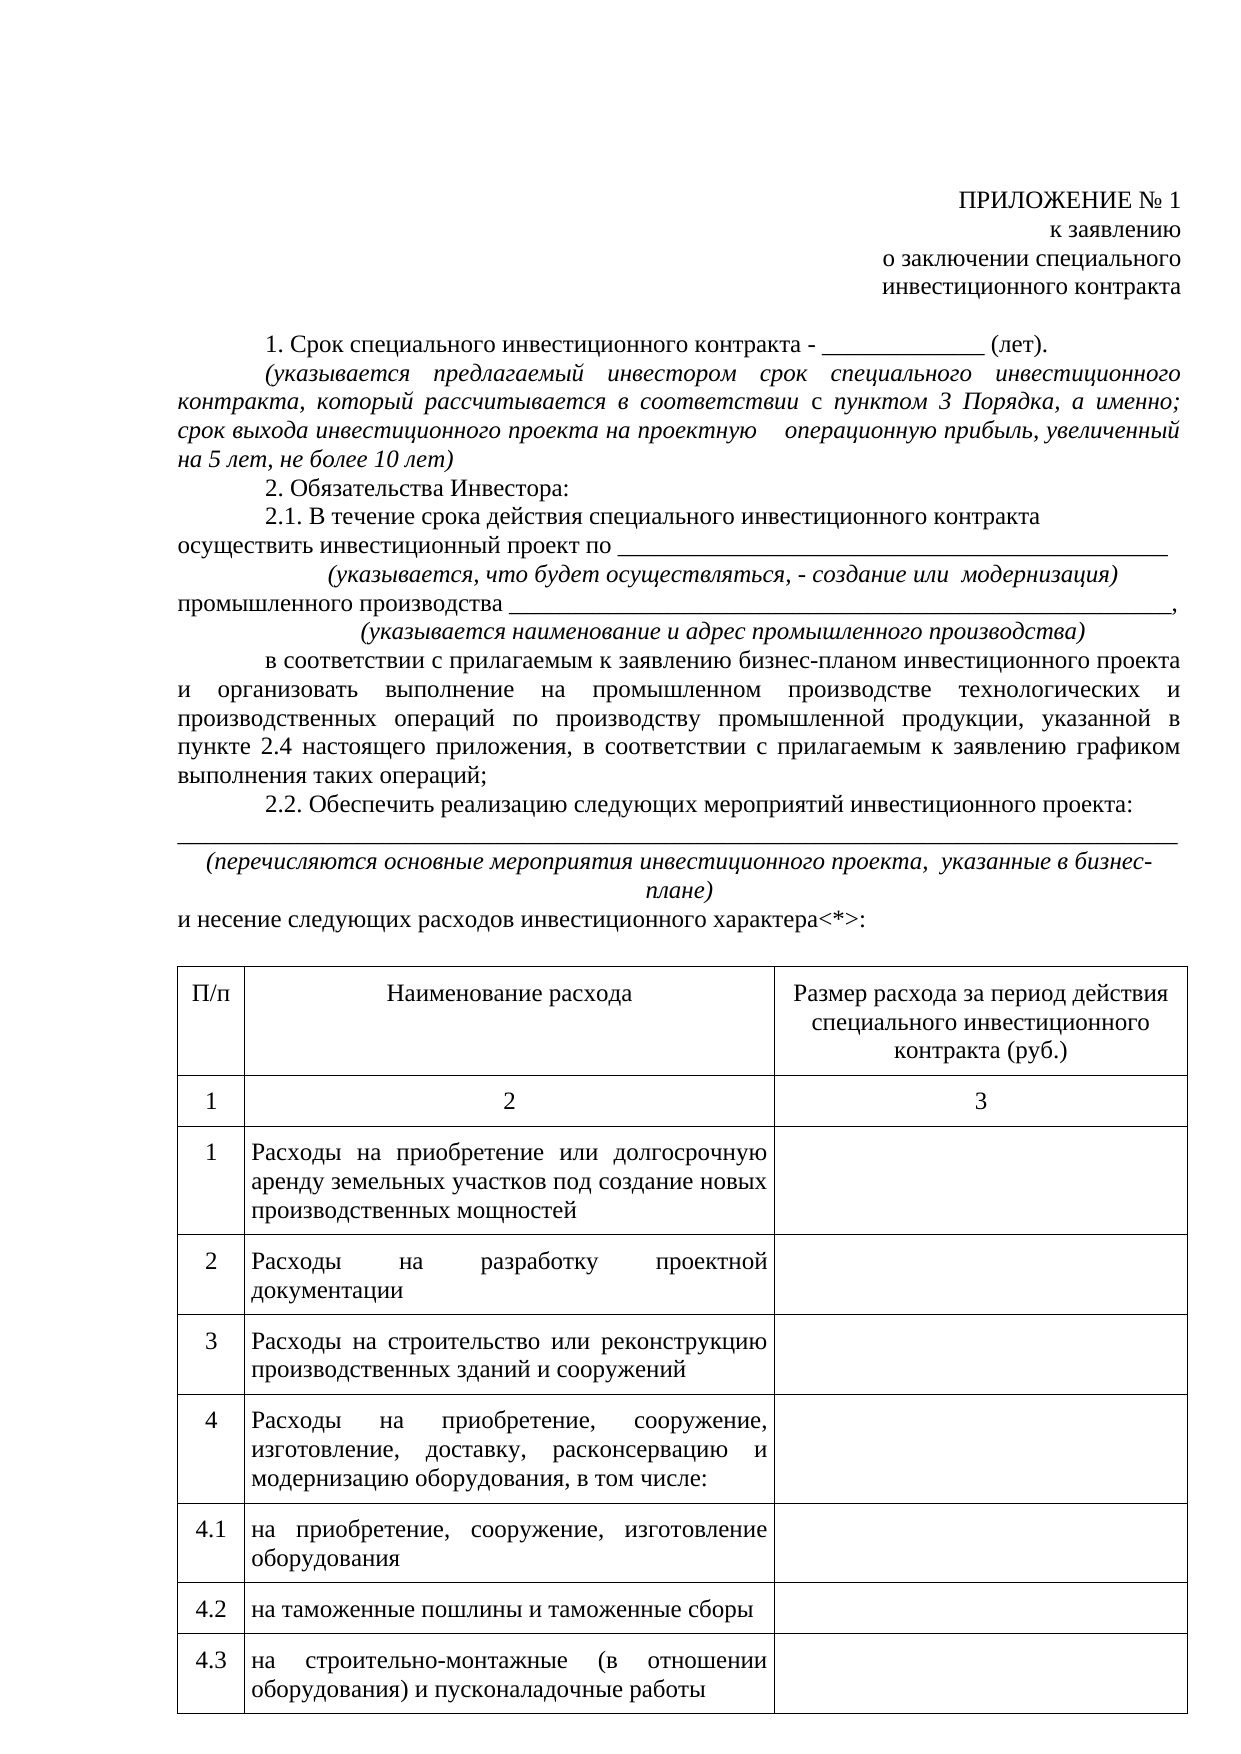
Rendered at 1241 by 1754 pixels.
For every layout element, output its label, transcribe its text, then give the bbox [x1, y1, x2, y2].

table_cell 2 [178, 1235, 244, 1314]
table_cell 4 [178, 1395, 244, 1502]
table_cell [775, 1504, 1187, 1582]
text (указывается наименование и адрес промышленного производства) [177, 616, 1181, 645]
text к заявлению [177, 214, 1181, 243]
table_cell [775, 1583, 1187, 1633]
table_cell на приобретение, сооружение, изготовление оборудования [245, 1504, 774, 1582]
table_cell Расходы на приобретение, сооружение, изготовление, доставку, расконсервацию и модернизацию оборудования, в том числе: [245, 1395, 774, 1502]
text (указывается, что будет осуществляться, - создание или модернизация) [177, 559, 1181, 588]
table_cell [775, 1127, 1187, 1234]
table_cell 1 [178, 1127, 244, 1234]
text ПРИЛОЖЕНИЕ № 1 [177, 185, 1181, 214]
text 2.2. Обеспечить реализацию следующих мероприятий инвестиционного проекта: [177, 789, 1181, 818]
text в соответствии с прилагаемым к заявлению бизнес-планом инвестиционного проекта и организовать выполнение на промышленном производстве технологических и производственных операций по производству промышленной продукции, указанной в пункте 2.4 настоящего приложения, в соответствии с прилагаемым к заявлению графиком выполнения таких операций; [177, 645, 1181, 789]
text 2. Обязательства Инвестора: [177, 473, 1181, 501]
text о заключении специального [177, 243, 1181, 271]
table_header П/п [178, 967, 244, 1075]
text 1. Срок специального инвестиционного контракта - _____________ (лет). [177, 329, 1181, 358]
table_cell 3 [775, 1076, 1187, 1126]
table_cell [775, 1235, 1187, 1314]
table_header Наименование расхода [245, 967, 774, 1075]
table_cell на строительно-монтажные (в отношении оборудования) и пусконаладочные работы [245, 1634, 774, 1713]
table_cell [775, 1634, 1187, 1713]
text 2.1. В течение срока действия специального инвестиционного контракта осуществить инвестиционный проект по ____________________________________________ [177, 501, 1181, 559]
text (указывается предлагаемый инвестором срок специального инвестиционного контракта, который рассчитывается в соответствии с пунктом 3 Порядка, а именно; срок выхода инвестиционного проекта на проектную операционную прибыль, увеличенный на 5 лет, не более 10 лет) [177, 358, 1181, 473]
text и несение следующих расходов инвестиционного характера<*>: [177, 904, 1181, 933]
table_cell [775, 1395, 1187, 1502]
table_cell Расходы на строительство или реконструкцию производственных зданий и сооружений [245, 1315, 774, 1394]
table_cell Расходы на разработку проектной документации [245, 1235, 774, 1314]
table_cell Расходы на приобретение или долгосрочную аренду земельных участков под создание новых производственных мощностей [245, 1127, 774, 1234]
text инвестиционного контракта [177, 271, 1181, 300]
table_cell 2 [245, 1076, 774, 1126]
table_cell 1 [178, 1076, 244, 1126]
table_cell 4.3 [178, 1634, 244, 1713]
text (перечисляются основные мероприятия инвестиционного проекта, указанные в бизнес-плане) [177, 846, 1181, 904]
table_cell 4.1 [178, 1504, 244, 1582]
table_cell [775, 1315, 1187, 1394]
table_cell 3 [178, 1315, 244, 1394]
table_header Размер расхода за период действия специального инвестиционного контракта (руб.) [775, 967, 1187, 1075]
table_cell 4.2 [178, 1583, 244, 1633]
table_cell на таможенные пошлины и таможенные сборы [245, 1583, 774, 1633]
text промышленного производства _____________________________________________________, [177, 588, 1181, 616]
text ________________________________________________________________________________ [177, 818, 1181, 846]
